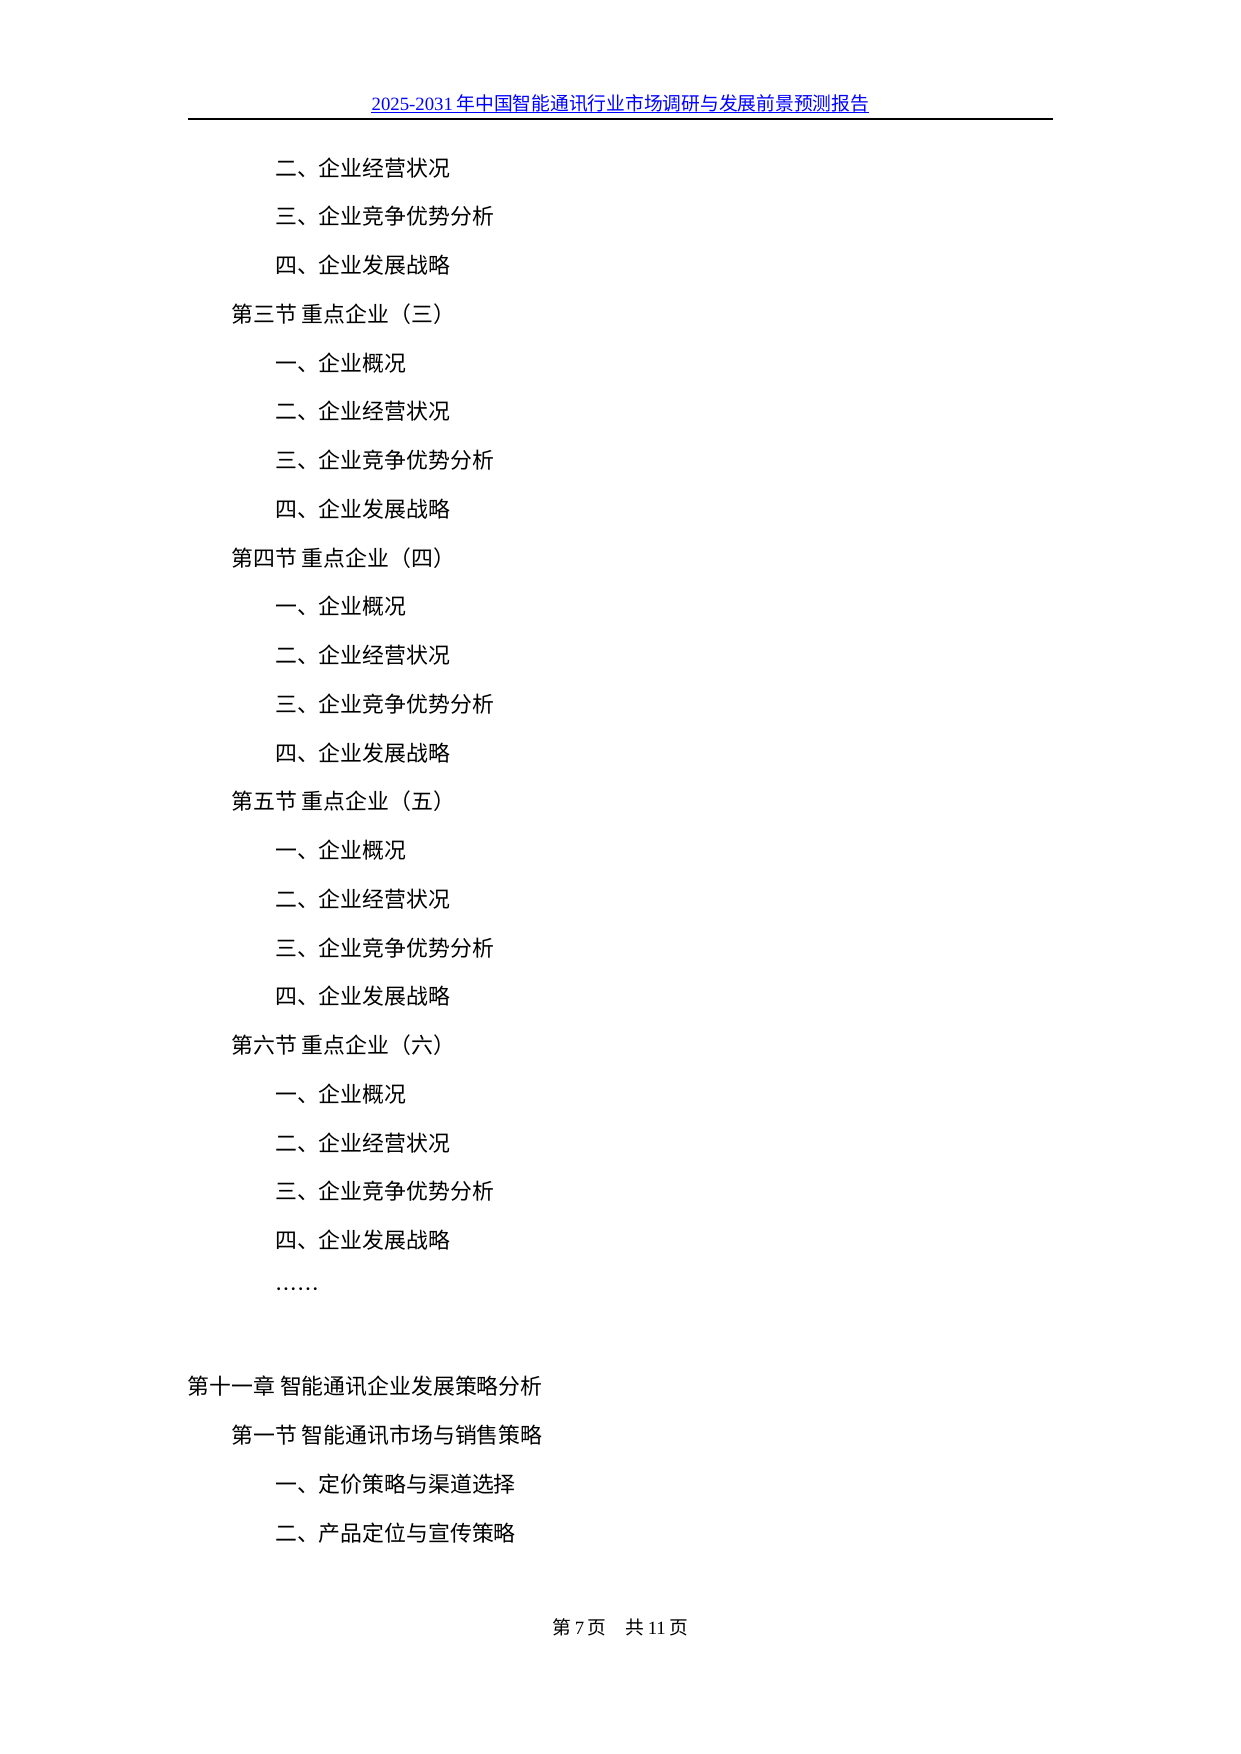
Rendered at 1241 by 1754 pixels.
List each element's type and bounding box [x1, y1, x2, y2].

text [187, 150, 1053, 1548]
